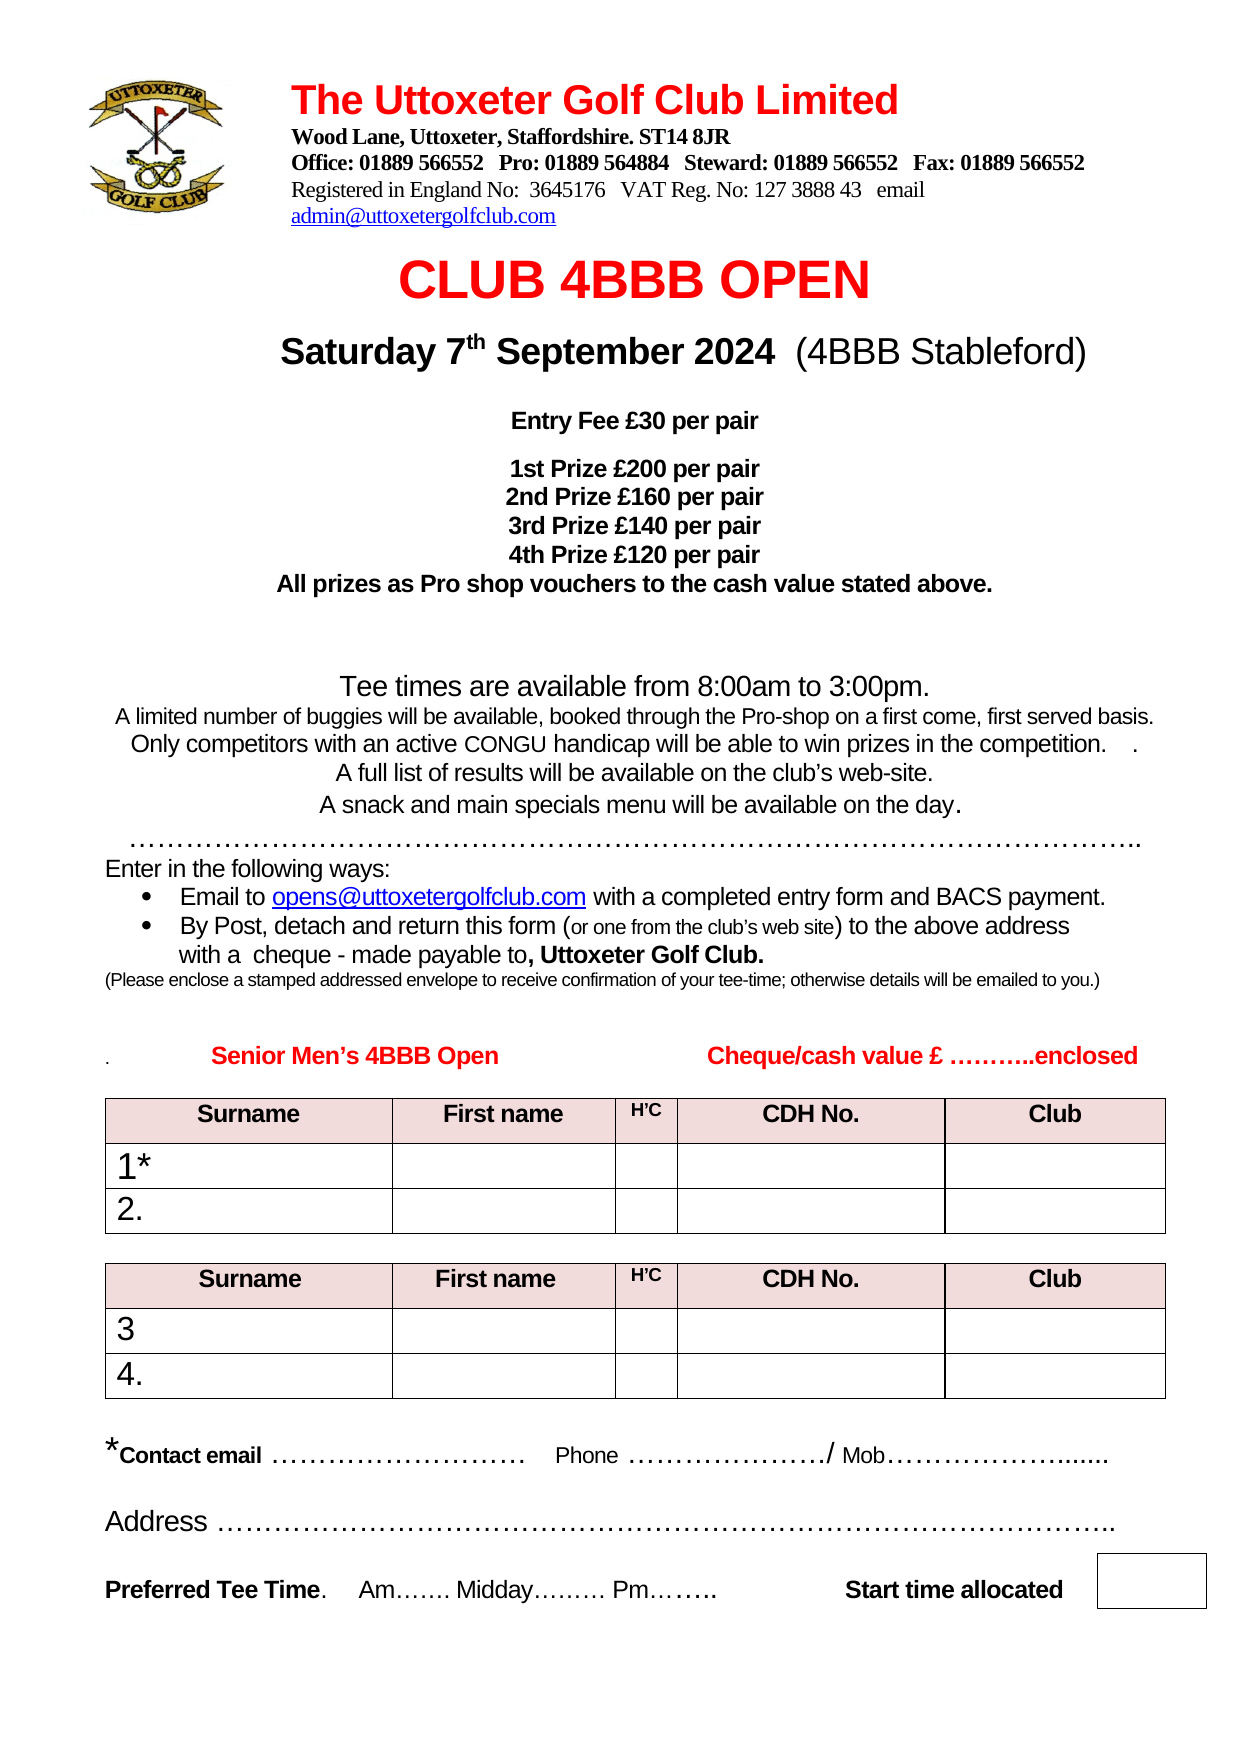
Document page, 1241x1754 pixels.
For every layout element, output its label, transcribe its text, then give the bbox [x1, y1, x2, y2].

table_cell [946, 1144, 1165, 1188]
table_cell [678, 1144, 944, 1188]
table_header Club [946, 1264, 1165, 1308]
text 4th Prize £120 per pair [104, 540, 1165, 568]
text CLUB 4BBB OPEN [104, 247, 1165, 310]
text The Uttoxeter Golf Club Limited [104, 75, 1165, 123]
list Email to opens@uttoxetergolfclub.com with a completed entry form and BACS payment. [142, 882, 1165, 911]
text 2nd Prize £160 per pair [104, 482, 1165, 511]
table_cell 4. [106, 1354, 392, 1398]
table_cell 3 [106, 1309, 392, 1353]
text A full list of results will be available on the club’s web-site. [104, 758, 1165, 787]
table_cell [616, 1144, 677, 1188]
text Entry Fee £30 per pair [104, 406, 1165, 434]
table_cell 1* [106, 1144, 392, 1188]
table_cell [946, 1354, 1165, 1398]
table_header First name [393, 1099, 615, 1143]
table_header H’C [616, 1099, 677, 1143]
table_header CDH No. [678, 1264, 944, 1308]
table_header Surname [106, 1099, 392, 1143]
list By Post, detach and return this form (or one from the club’s web site) to the above address [142, 911, 1165, 940]
table_cell [678, 1189, 944, 1233]
table_cell [616, 1189, 677, 1233]
picture [79, 77, 232, 225]
text Registered in England No: 3645176 VAT Reg. No: 127 3888 43 email admin@uttoxetergolfclub.com [104, 176, 1165, 228]
table_header CDH No. [678, 1099, 944, 1143]
subtitle Wood Lane, Uttoxeter, Staffordshire. ST14 8JR [232, 123, 1165, 149]
text …………………………………………………………………………………………….. [104, 820, 1165, 854]
text 3rd Prize £140 per pair [104, 511, 1165, 540]
table_header H’C [616, 1264, 677, 1308]
text with a cheque - made payable to, Uttoxeter Golf Club. [178, 940, 1165, 969]
text . Senior Men’s 4BBB Open Cheque/cash value £ ………..enclosed [104, 1041, 1165, 1069]
text A snack and main specials menu will be available on the day. [104, 787, 1165, 820]
text Tee times are available from 8:00am to 3:00pm. [104, 669, 1165, 703]
table_cell [678, 1354, 944, 1398]
table_cell [678, 1309, 944, 1353]
text (Please enclose a stamped addressed envelope to receive confirmation of your tee-time; otherwise details will be emailed to you.) [104, 969, 1165, 990]
table_cell [946, 1309, 1165, 1353]
table_cell 2. [106, 1189, 392, 1233]
table_cell [393, 1354, 615, 1398]
table_cell [616, 1309, 677, 1353]
text Saturday 7th September 2024 (4BBB Stableford) [104, 329, 1165, 372]
table_cell [946, 1189, 1165, 1233]
table_cell [393, 1309, 615, 1353]
text Only competitors with an active CONGU handicap will be able to win prizes in the competition. . [104, 729, 1165, 758]
table_header Surname [106, 1264, 392, 1308]
text *Contact email ……………………… Phone …………………/ Mob………………....... [104, 1428, 1165, 1471]
table_header First name [393, 1264, 615, 1308]
text 1st Prize £200 per pair [104, 453, 1165, 482]
text A limited number of buggies will be available, booked through the Pro-shop on a first come, first served basis. [104, 703, 1165, 729]
text All prizes as Pro shop vouchers to the cash value stated above. [104, 568, 1165, 597]
table_cell [616, 1354, 677, 1398]
table_cell [393, 1144, 615, 1188]
text Address ………………………………………………………………………………….. [104, 1504, 1165, 1538]
table_header Club [946, 1099, 1165, 1143]
text Preferred Tee Time. Am……. Midday……… Pm…….. Start time allocated [104, 1572, 1097, 1605]
text Enter in the following ways: [104, 854, 1165, 882]
text Office: 01889 566552 Pro: 01889 564884 Steward: 01889 566552 Fax: 01889 566552 [232, 149, 1165, 176]
table_cell [393, 1189, 615, 1233]
